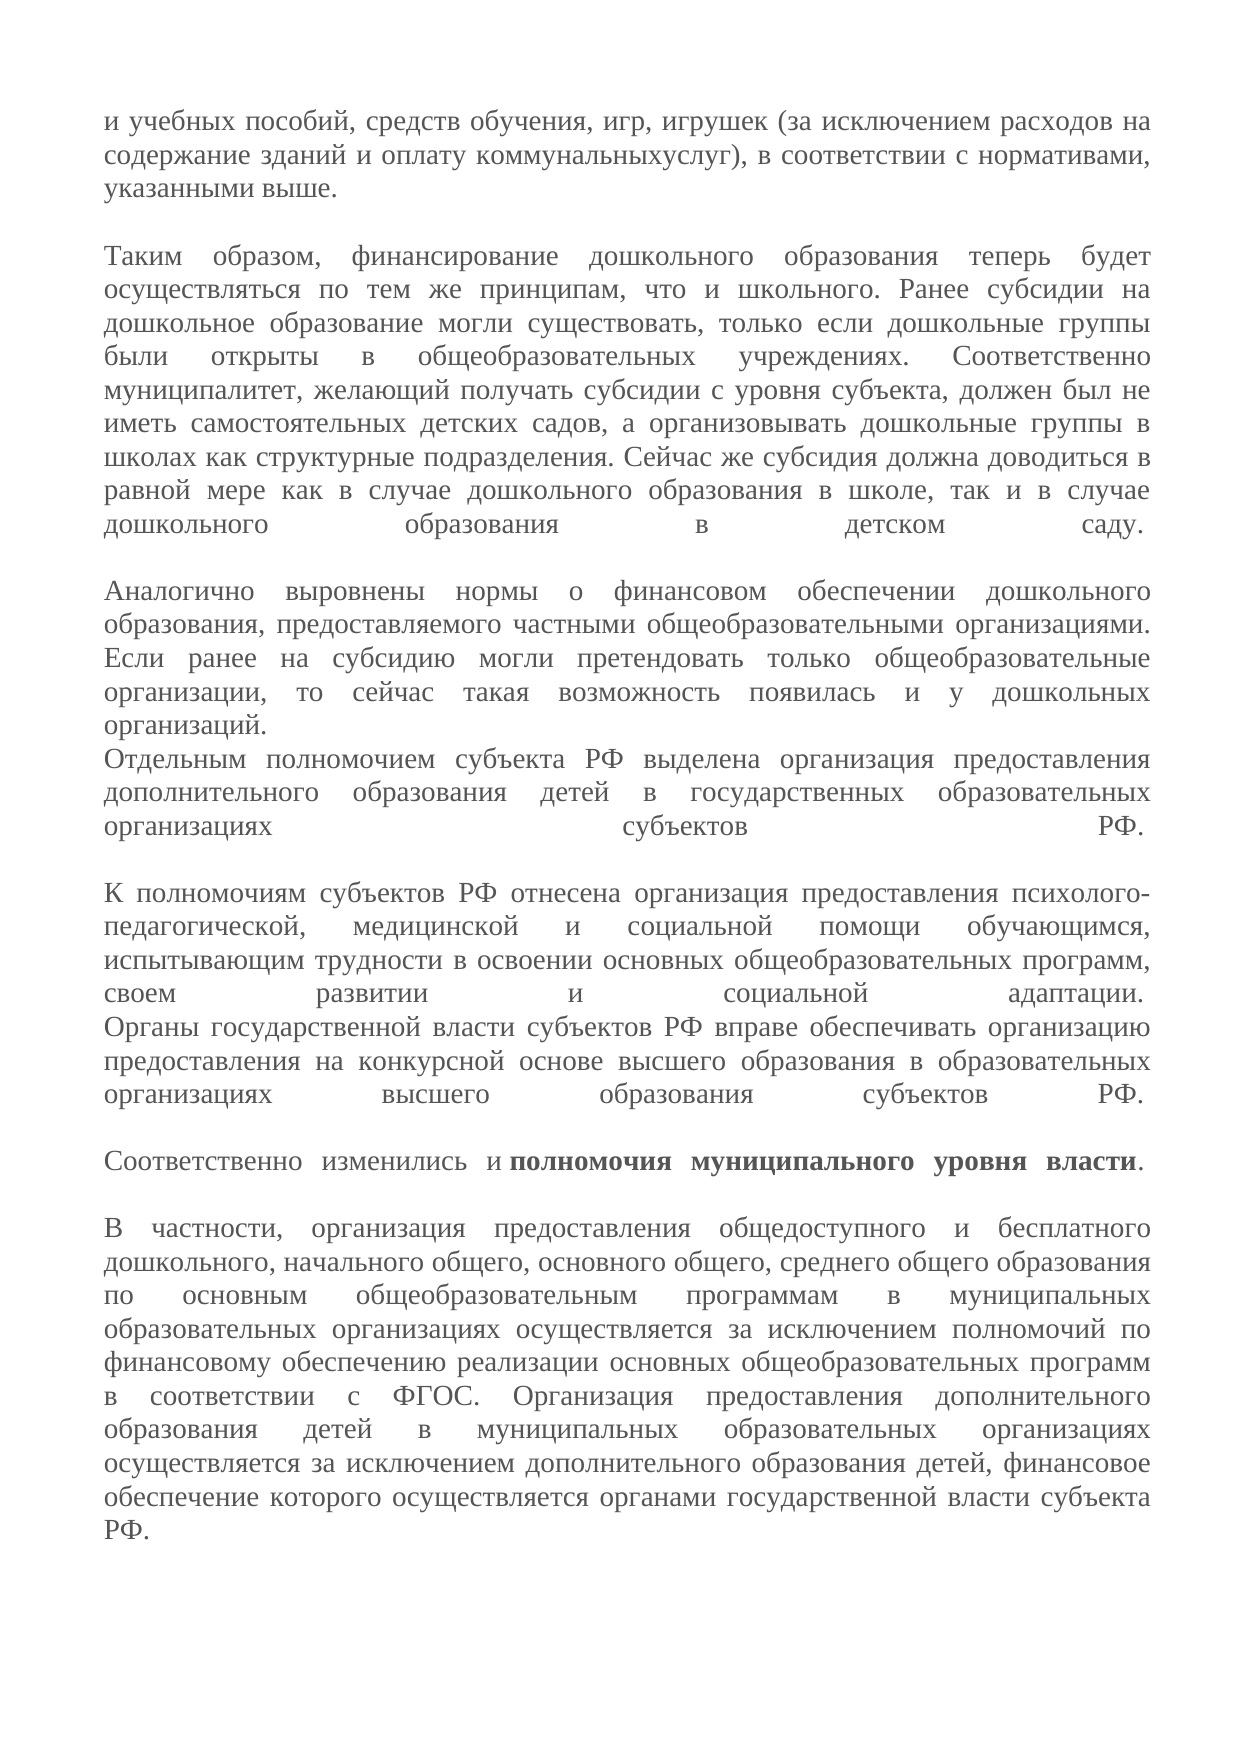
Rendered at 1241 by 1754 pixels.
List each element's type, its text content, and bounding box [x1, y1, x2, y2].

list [66, 103, 1152, 204]
text Таким образом, финансирование дошкольного образования теперь будет осуществляться по тем же принципам, что и школьного. Ранее субсидии на дошкольное образование могли существовать, только если дошкольные группы были открыты в общеобразовательных учреждениях. Соответственно муниципалитет, желающий получать субсидии с уровня субъекта, должен был не иметь самостоятельных детских садов, а организовывать дошкольные группы в школах как структурные подразделения. Сейчас же субсидия должна доводиться в равной мере как в случае дошкольного образования в школе, так и в случае дошкольного образования в детском саду. Аналогично выровнены нормы о финансовом обеспечении дошкольного образования, предоставляемого частными общеобразовательными организациями. Если ранее на субсидию могли претендовать только общеобразовательные организации, то сейчас такая возможность появилась и у дошкольных организаций. Отдельным полномочием субъекта РФ выделена организация предоставления дополнительного образования детей в государственных образовательных организациях субъектов РФ. К полномочиям субъектов РФ отнесена организация предоставления психолого-педагогической, медицинской и социальной помощи обучающимся, испытывающим трудности в освоении основных общеобразовательных программ, своем развитии и социальной адаптации. Органы государственной власти субъектов РФ вправе обеспечивать организацию предоставления на конкурсной основе высшего образования в образовательных организациях высшего образования субъектов РФ. Соответственно изменились и полномочия муниципального уровня власти. В частности, организация предоставления общедоступного и бесплатного дошкольного, начального общего, основного общего, среднего общего образования по основным общеобразовательным программам в муниципальных образовательных организациях осуществляется за исключением полномочий по финансовому обеспечению реализации основных общеобразовательных программ в соответствии с ФГОС. Организация предоставления дополнительного образования детей в муниципальных образовательных организациях осуществляется за исключением дополнительного образования детей, финансовое обеспечение которого осуществляется органами государственной власти субъекта РФ. [103, 204, 1152, 1546]
